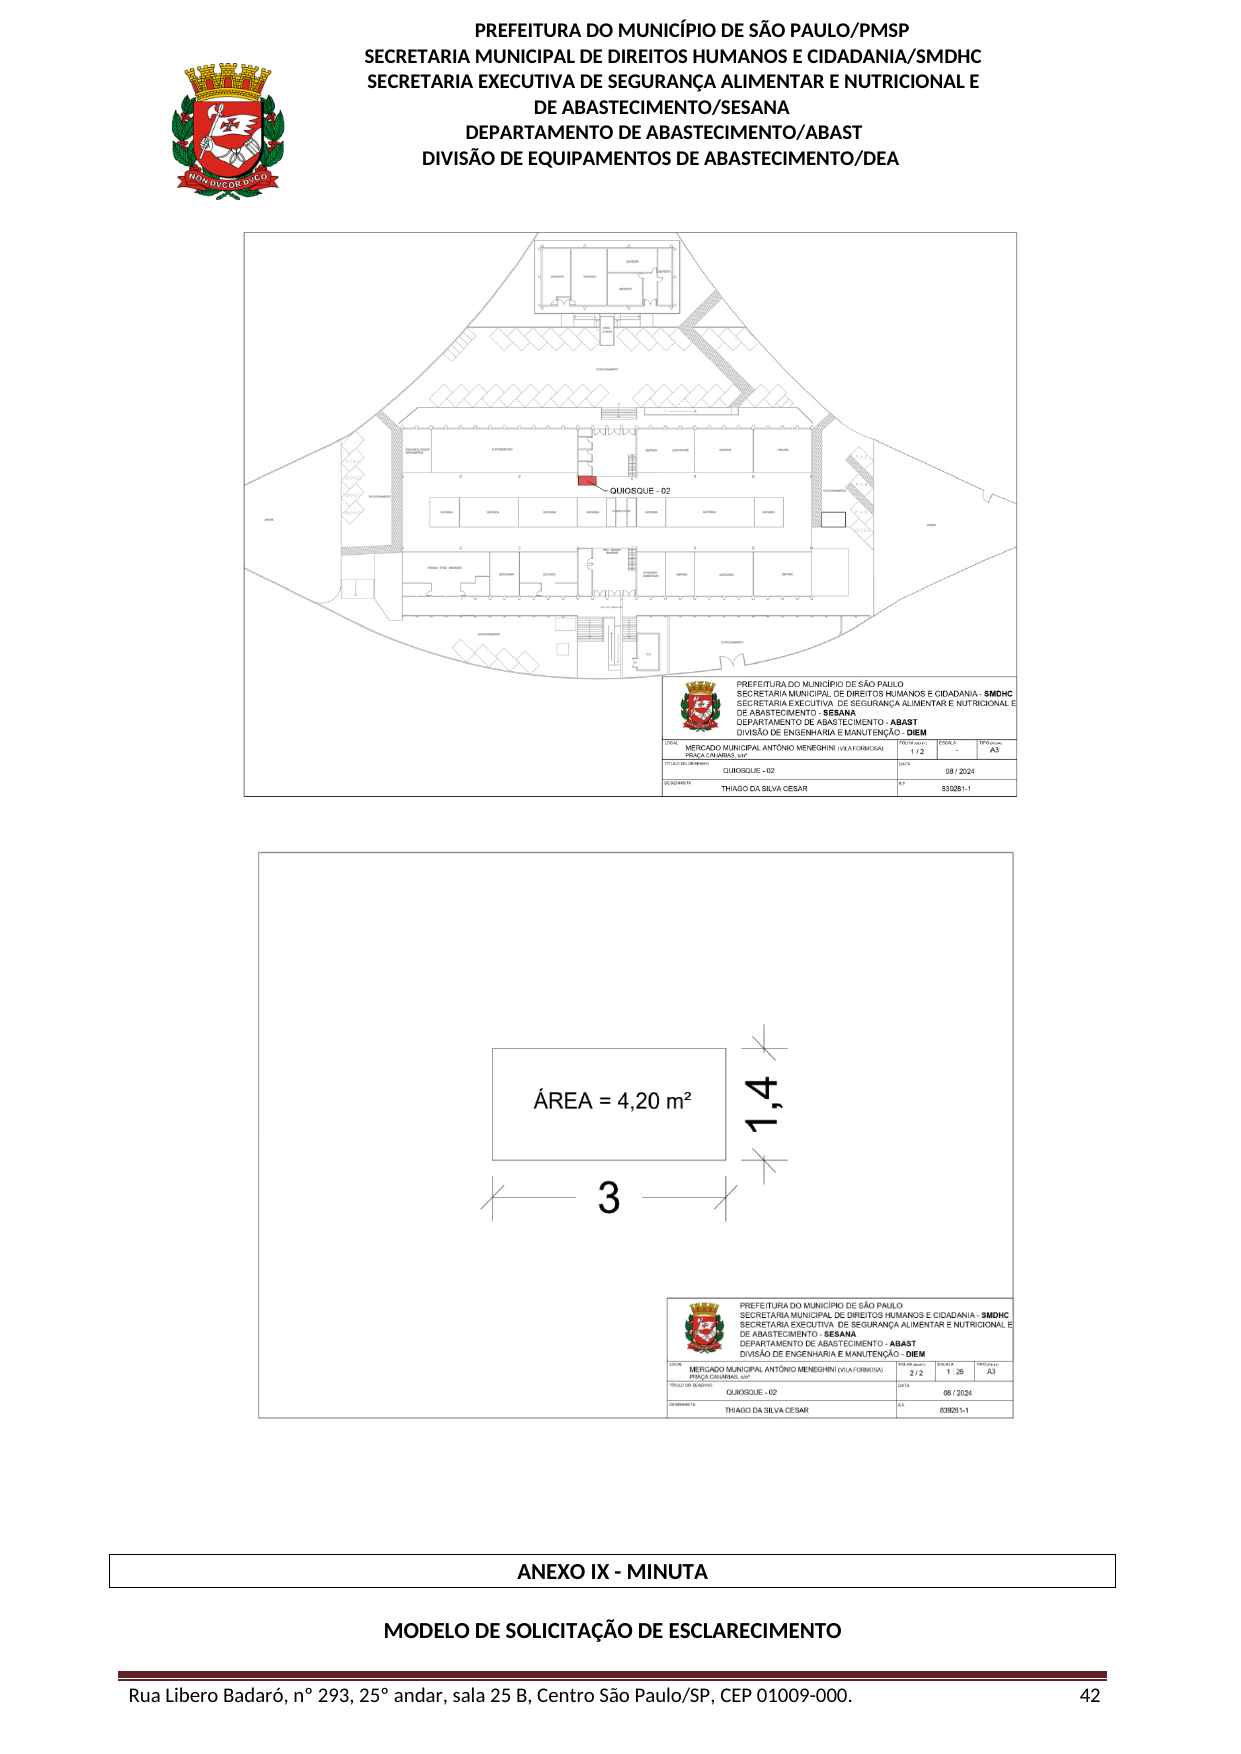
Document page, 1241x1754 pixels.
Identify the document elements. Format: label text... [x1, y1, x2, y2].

picture [171, 63, 285, 200]
picture [194, 218, 1031, 810]
picture [210, 838, 1027, 1432]
text MODELO DE SOLICITAÇÃO DE ESCLARECIMENTO [118, 1616, 1107, 1644]
text ANEXO IX - MINUTA [110, 1555, 1115, 1587]
